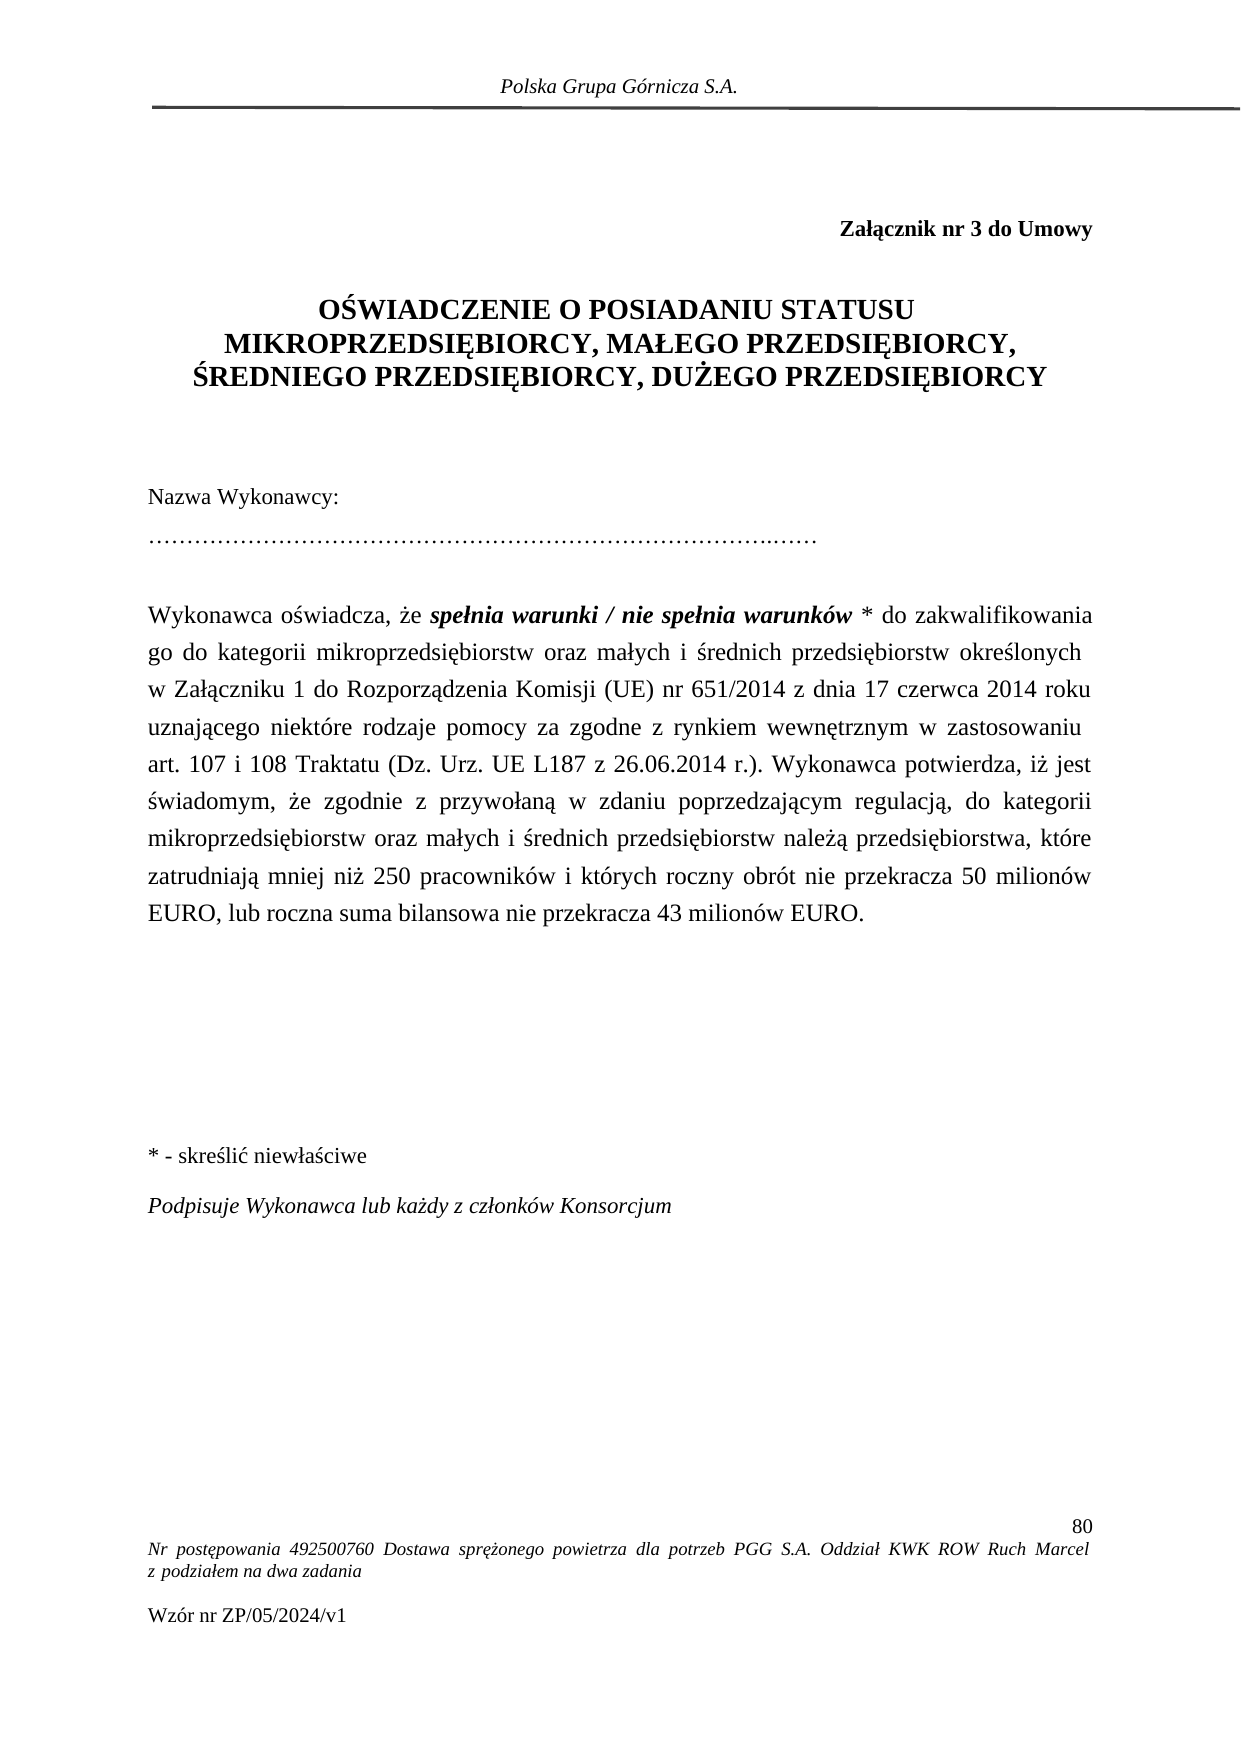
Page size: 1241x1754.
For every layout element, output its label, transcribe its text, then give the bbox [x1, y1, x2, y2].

text Wykonawca oświadcza, że spełnia warunki / nie spełnia warunków * do zakwalifikowania go do kategorii mikroprzedsiębiorstw oraz małych i średnich przedsiębiorstw określonych w Załączniku 1 do Rozporządzenia Komisji (UE) nr 651/2014 z dnia 17 czerwca 2014 roku uznającego niektóre rodzaje pomocy za zgodne z rynkiem wewnętrznym w zastosowaniu art. 107 i 108 Traktatu (Dz. Urz. UE L187 z 26.06.2014 r.). Wykonawca potwierdza, iż jest świadomym, że zgodnie z przywołaną w zdaniu poprzedzającym regulacją, do kategorii mikroprzedsiębiorstw oraz małych i średnich przedsiębiorstw należą przedsiębiorstwa, które zatrudniają mniej niż 250 pracowników i których roczny obrót nie przekracza 50 milionów EURO, lub roczna suma bilansowa nie przekracza 43 milionów EURO. [148, 600, 1093, 927]
text * - skreślić niewłaściwe [148, 1142, 1093, 1168]
text Podpisuje Wykonawca lub każdy z członków Konsorcjum [148, 1192, 1093, 1219]
text OŚWIADCZENIE O POSIADANIU STATUSU MIKROPRZEDSIĘBIORCY, MAŁEGO PRZEDSIĘBIORCY, ŚREDNIEGO PRZEDSIĘBIORCY, DUŻEGO PRZEDSIĘBIORCY [148, 292, 1093, 393]
text Załącznik nr 3 do Umowy [148, 214, 1093, 241]
text ……………………………………………………………………….…… [148, 522, 1093, 548]
text Nazwa Wykonawcy: [148, 483, 1093, 509]
